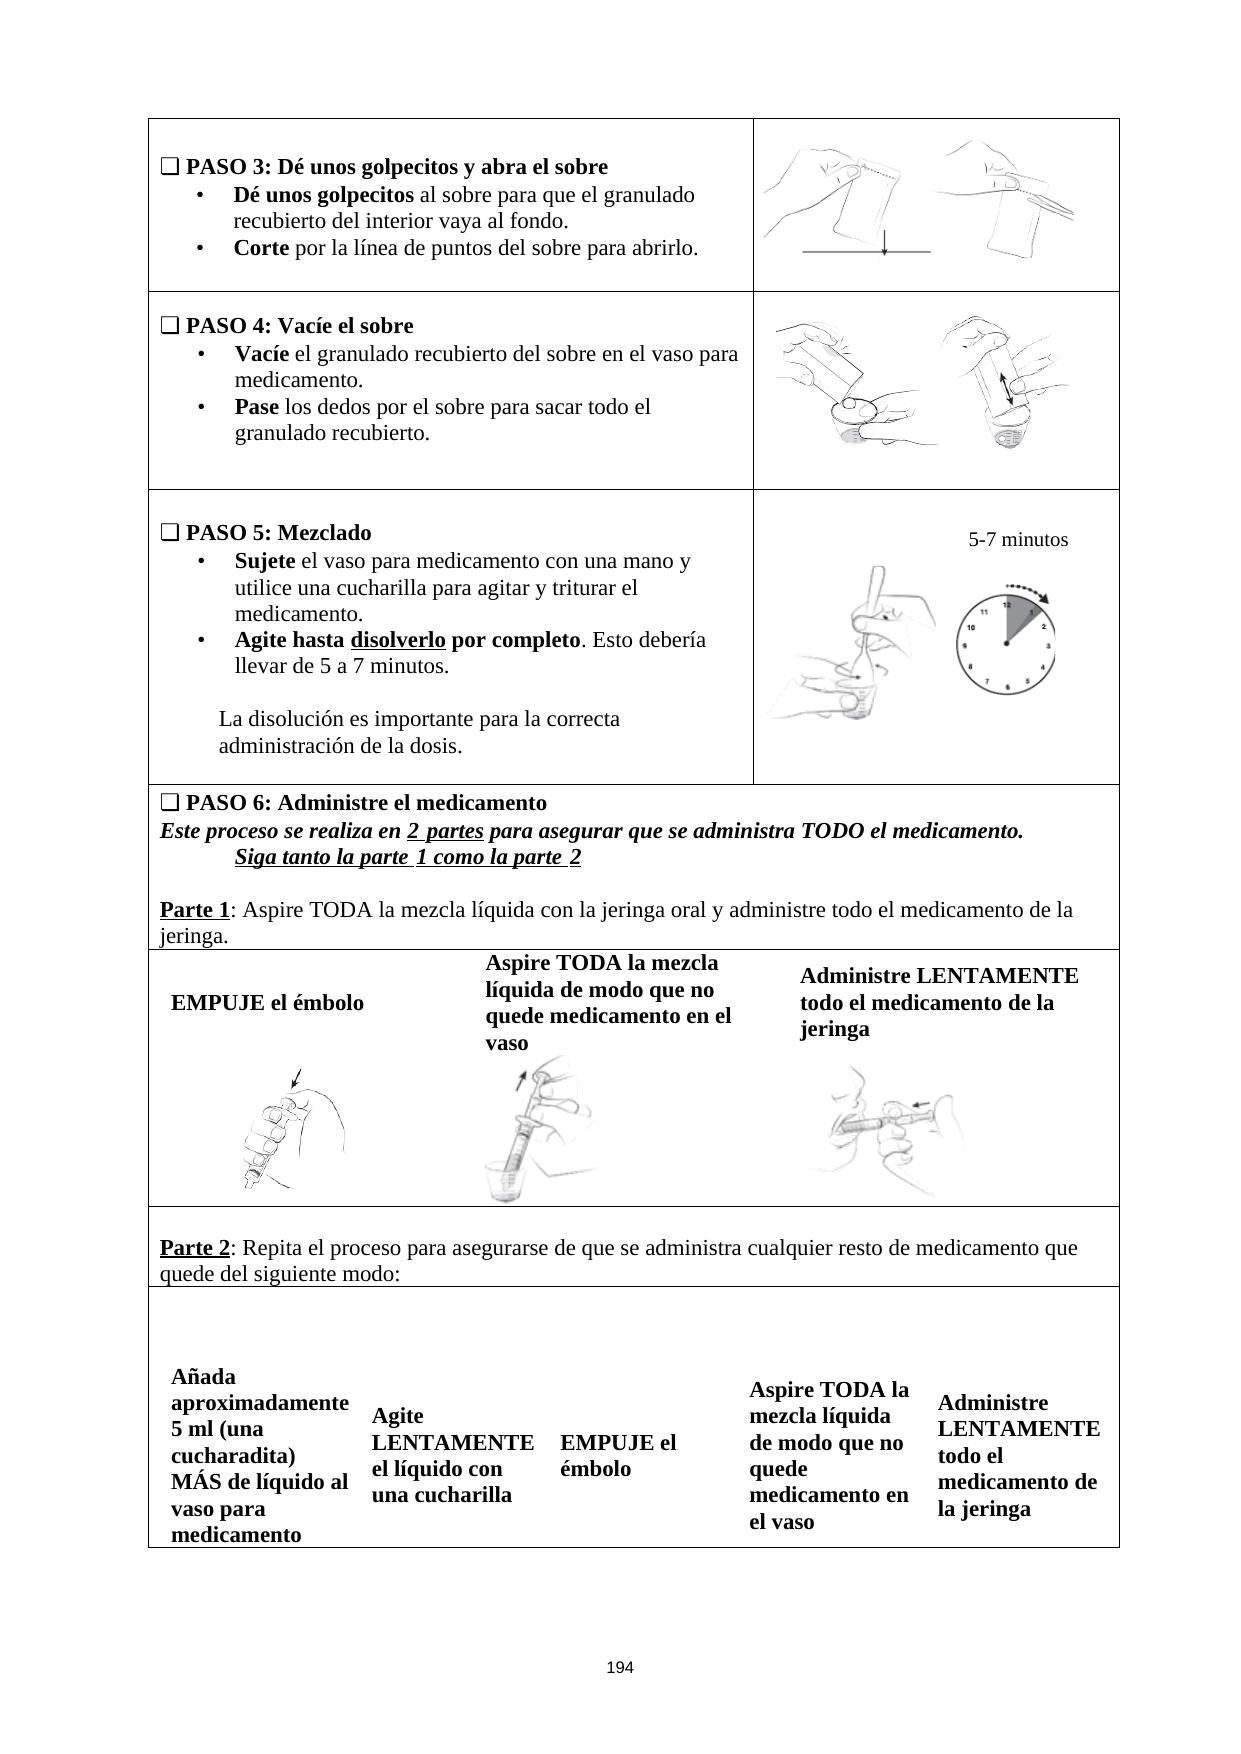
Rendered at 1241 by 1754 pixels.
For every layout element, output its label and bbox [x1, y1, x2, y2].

picture [939, 316, 1069, 449]
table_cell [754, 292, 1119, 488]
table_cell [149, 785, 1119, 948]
picture [761, 140, 1074, 259]
picture [885, 405, 911, 418]
picture [800, 1055, 966, 1199]
picture [831, 415, 878, 444]
picture [861, 425, 874, 436]
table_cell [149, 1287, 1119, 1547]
picture [833, 373, 876, 422]
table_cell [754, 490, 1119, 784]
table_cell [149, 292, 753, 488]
picture [949, 581, 1056, 696]
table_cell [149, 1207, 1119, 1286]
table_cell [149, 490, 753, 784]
picture [776, 322, 854, 392]
picture [871, 401, 878, 408]
picture [485, 1055, 603, 1205]
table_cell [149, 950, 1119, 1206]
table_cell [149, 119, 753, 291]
picture [764, 565, 935, 719]
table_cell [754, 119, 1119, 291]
picture [242, 1068, 349, 1188]
